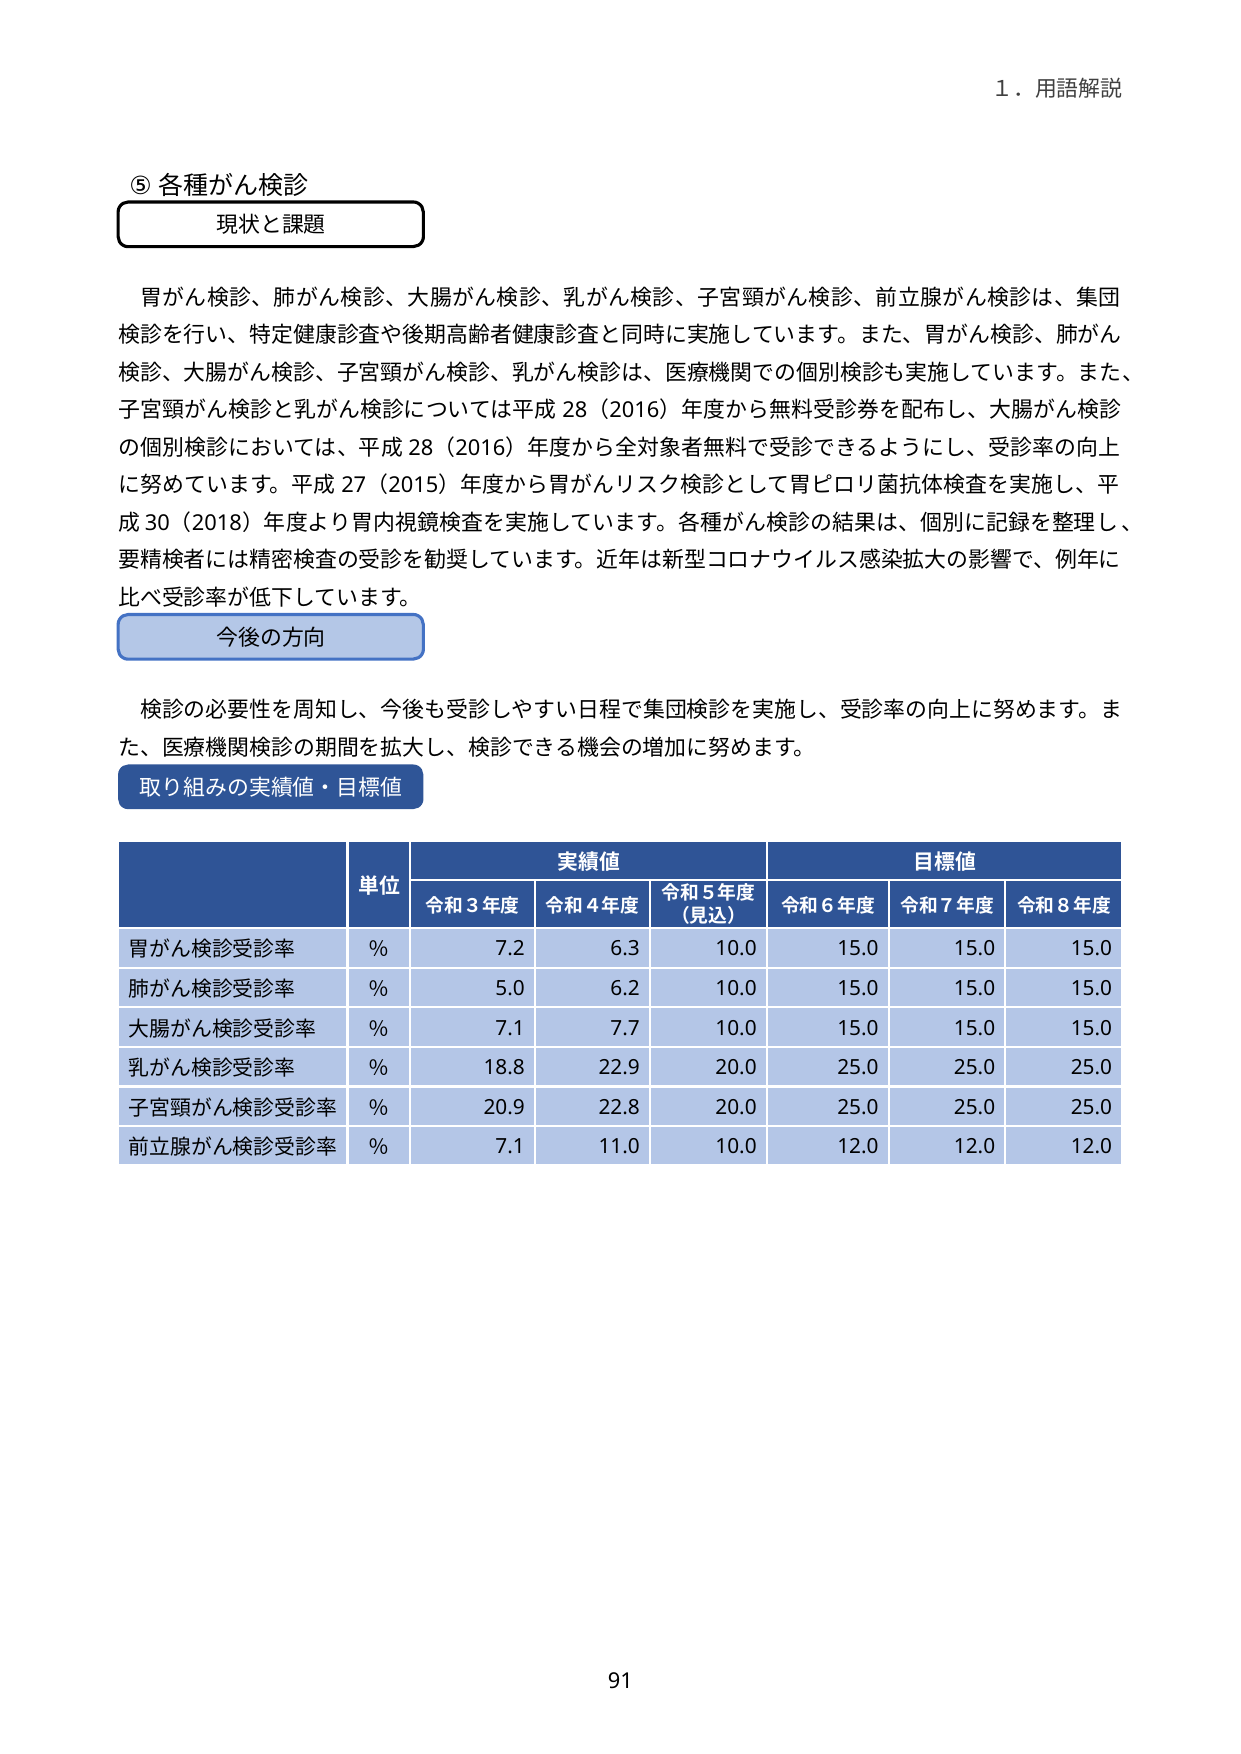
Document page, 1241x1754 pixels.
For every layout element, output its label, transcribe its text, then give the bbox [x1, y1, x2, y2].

table_cell 10.0 [651, 1008, 766, 1046]
table_cell 11.0 [536, 1127, 649, 1164]
table_cell 令和７年度 [890, 881, 1004, 927]
table_cell 15.0 [890, 1008, 1004, 1046]
table_cell 前立腺がん検診受診率 [119, 1127, 346, 1164]
table_cell 25.0 [768, 1088, 888, 1125]
table_cell 15.0 [768, 929, 888, 967]
table_cell 15.0 [768, 969, 888, 1006]
table_cell 大腸がん検診受診率 [119, 1008, 346, 1046]
table_cell ％ [349, 1048, 409, 1085]
table_cell 7.7 [536, 1008, 649, 1046]
subtitle ⑤ 各種がん検診 [129, 164, 1122, 202]
table_cell 10.0 [651, 929, 766, 967]
table_cell 肺がん検診受診率 [119, 969, 346, 1006]
table_cell ％ [349, 1127, 409, 1164]
text 胃がん検診、肺がん検診、大腸がん検診、乳がん検診、子宮頸がん検診、前立腺がん検診は、集団検診を行い、特定健康診査や後期高齢者健康診査と同時に実施しています。また、胃がん検診、肺がん検診、大腸がん検診、子宮頸がん検診、乳がん検診は、医療機関での個別検診も実施しています。また、子宮頸がん検診と乳がん検診については平成28（2016）年度から無料受診券を配布し、大腸がん検診の個別検診においては、平成28（2016）年度から全対象者無料で受診できるようにし、受診率の向上に努めています。平成27（2015）年度から胃がんリスク検診として胃ピロリ菌抗体検査を実施し、平成30（2018）年度より胃内視鏡検査を実施しています。各種がん検診の結果は、個別に記録を整理し、要精検者には精密検査の受診を勧奨しています。近年は新型コロナウイルス感染拡大の影響で、例年に比べ受診率が低下しています。 [118, 277, 1122, 614]
table_cell 7.2 [411, 929, 534, 967]
table_cell 10.0 [651, 969, 766, 1006]
table_cell 12.0 [890, 1127, 1004, 1164]
table_cell 18.8 [411, 1048, 534, 1085]
table_cell 令和３年度 [411, 881, 534, 927]
table_cell 12.0 [1006, 1127, 1121, 1164]
table_cell 令和６年度 [768, 881, 888, 927]
table_cell 7.1 [411, 1008, 534, 1046]
table_cell 令和５年度 （見込） [651, 881, 766, 927]
table_cell 子宮頸がん検診受診率 [119, 1088, 346, 1125]
table_cell 6.2 [536, 969, 649, 1006]
table_cell 乳がん検診受診率 [119, 1048, 346, 1085]
table_cell 10.0 [651, 1127, 766, 1164]
table_cell 6.3 [536, 929, 649, 967]
table_cell 5.0 [411, 969, 534, 1006]
table_cell 20.0 [651, 1048, 766, 1085]
table_header 単位 [349, 842, 409, 927]
table_cell 胃がん検診受診率 [119, 929, 346, 967]
table_header 実績値 [411, 842, 766, 879]
table_cell ％ [349, 1088, 409, 1125]
table_cell 令和８年度 [1006, 881, 1121, 927]
table_cell ％ [349, 929, 409, 967]
table_cell 15.0 [1006, 929, 1121, 967]
table_header [119, 842, 346, 927]
table_cell 25.0 [890, 1088, 1004, 1125]
table_cell 令和４年度 [536, 881, 649, 927]
table_cell 20.0 [651, 1088, 766, 1125]
table_header 目標値 [768, 842, 1121, 879]
table_cell 15.0 [1006, 1008, 1121, 1046]
table_cell 15.0 [768, 1008, 888, 1046]
table_cell 15.0 [890, 929, 1004, 967]
table_cell 20.9 [411, 1088, 534, 1125]
table_cell 22.9 [536, 1048, 649, 1085]
table_cell ％ [349, 1008, 409, 1046]
table_cell 7.1 [411, 1127, 534, 1164]
table_cell 25.0 [768, 1048, 888, 1085]
table_cell 15.0 [890, 969, 1004, 1006]
table_cell 25.0 [890, 1048, 1004, 1085]
table_cell 25.0 [1006, 1048, 1121, 1085]
table_cell 25.0 [1006, 1088, 1121, 1125]
table_cell 15.0 [1006, 969, 1121, 1006]
text 検診の必要性を周知し、今後も受診しやすい日程で集団検診を実施し、受診率の向上に努めます。また、医療機関検診の期間を拡大し、検診できる機会の増加に努めます。 [118, 689, 1122, 764]
table_cell ％ [349, 969, 409, 1006]
table_cell 12.0 [768, 1127, 888, 1164]
table_cell 22.8 [536, 1088, 649, 1125]
